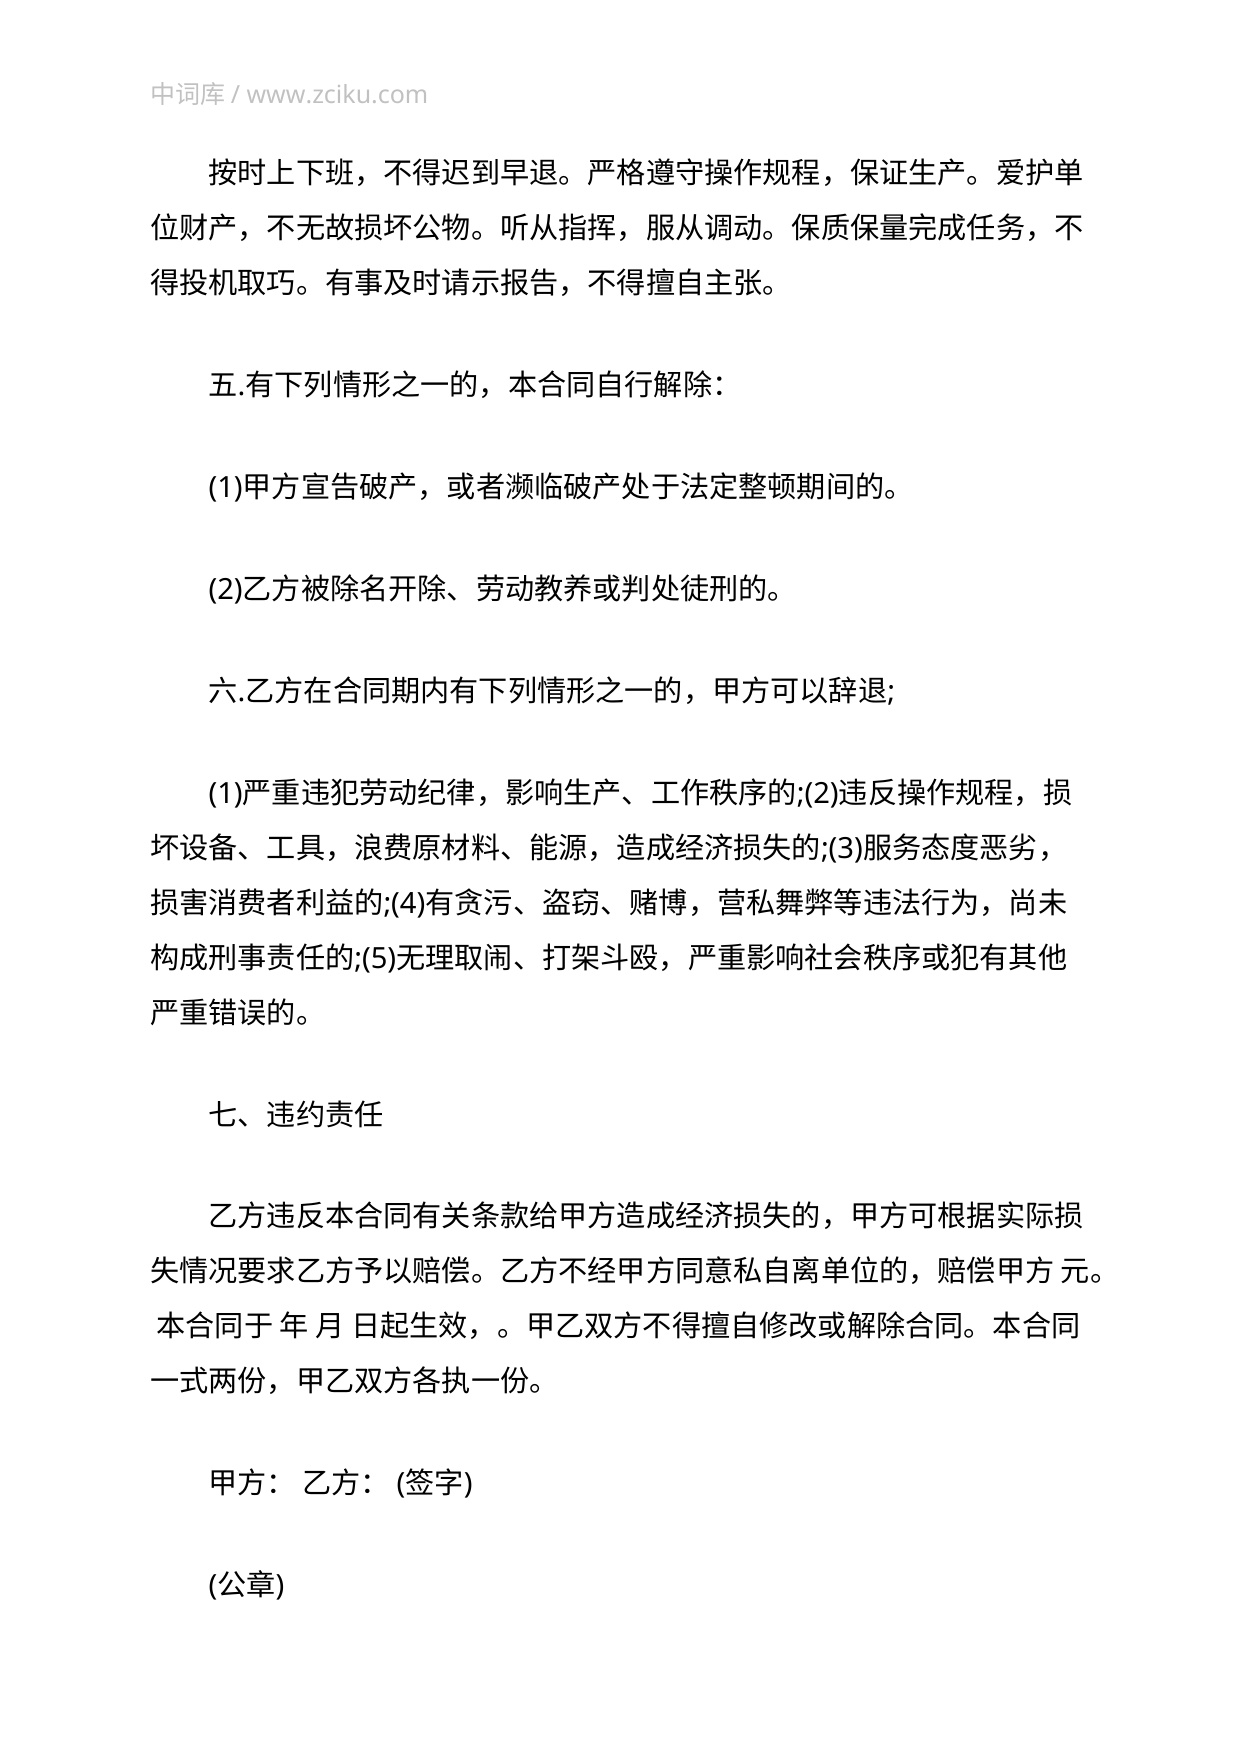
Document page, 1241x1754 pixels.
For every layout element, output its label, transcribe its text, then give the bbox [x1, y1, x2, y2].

text 甲方： 乙方： (签字) [150, 1459, 1090, 1502]
text 五.有下列情形之一的，本合同自行解除： [150, 362, 1090, 404]
text 六.乙方在合同期内有下列情形之一的，甲方可以辞退; [150, 667, 1090, 710]
text 七、违约责任 [150, 1091, 1090, 1133]
text (公章) [150, 1561, 1090, 1604]
text (1)严重违犯劳动纪律，影响生产、工作秩序的;(2)违反操作规程，损坏设备、工具，浪费原材料、能源，造成经济损失的;(3)服务态度恶劣，损害消费者利益的;(4)有贪污、盗窃、赌博，营私舞弊等违法行为，尚未构成刑事责任的;(5)无理取闹、打架斗殴，严重影响社会秩序或犯有其他严重错误的。 [150, 769, 1090, 1032]
text 乙方违反本合同有关条款给甲方造成经济损失的，甲方可根据实际损失情况要求乙方予以赔偿。乙方不经甲方同意私自离单位的，赔偿甲方 元。 本合同于 年 月 日起生效，。甲乙双方不得擅自修改或解除合同。本合同一式两份，甲乙双方各执一份。 [150, 1193, 1090, 1400]
text (1)甲方宣告破产，或者濒临破产处于法定整顿期间的。 [150, 463, 1090, 506]
text (2)乙方被除名开除、劳动教养或判处徒刑的。 [150, 566, 1090, 608]
text 按时上下班，不得迟到早退。严格遵守操作规程，保证生产。爱护单位财产，不无故损坏公物。听从指挥，服从调动。保质保量完成任务，不得投机取巧。有事及时请示报告，不得擅自主张。 [150, 150, 1090, 302]
